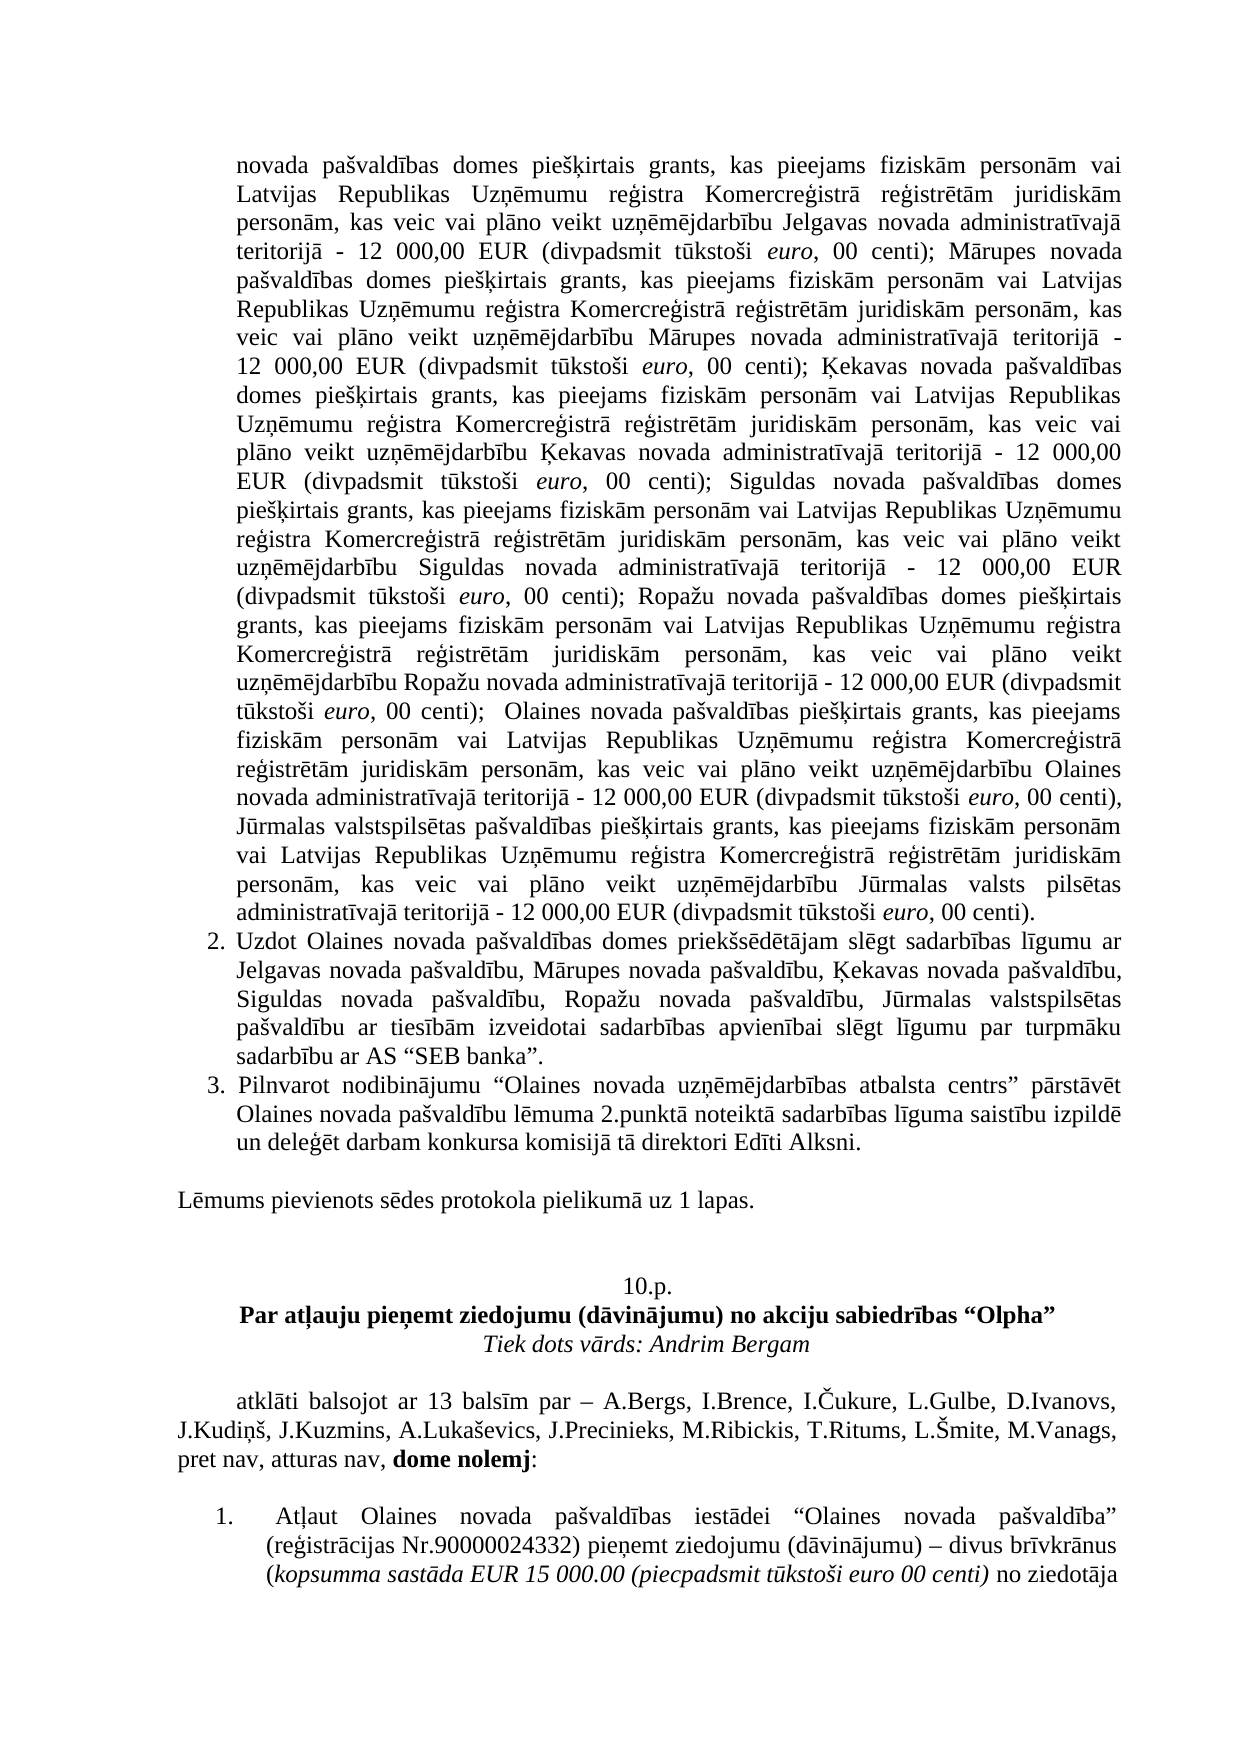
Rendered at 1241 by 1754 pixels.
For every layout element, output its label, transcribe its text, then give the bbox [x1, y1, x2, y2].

text Par atļauju pieņemt ziedojumu (dāvinājumu) no akciju sabiedrības “Olpha” [177, 1300, 1118, 1329]
text 3. Pilnvarot nodibinājumu “Olaines novada uzņēmējdarbības atbalsta centrs” pārstāvēt Olaines novada pašvaldību lēmuma 2.punktā noteiktā sadarbības līguma saistību izpildē un deleģēt darbam konkursa komisijā tā direktori Edīti Alksni. [207, 1070, 1122, 1156]
text 10.p. [177, 1271, 1118, 1300]
text 2. Uzdot Olaines novada pašvaldības domes priekšsēdētājam slēgt sadarbības līgumu ar Jelgavas novada pašvaldību, Mārupes novada pašvaldību, Ķekavas novada pašvaldību, Siguldas novada pašvaldību, Ropažu novada pašvaldību, Jūrmalas valstspilsētas pašvaldību ar tiesībām izveidotai sadarbības apvienībai slēgt līgumu par turpmāku sadarbību ar AS “SEB banka”. [207, 926, 1122, 1070]
text Lēmums pievienots sēdes protokola pielikumā uz 1 lapas. [177, 1185, 1122, 1214]
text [207, 150, 1122, 926]
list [215, 1501, 1118, 1587]
text atklāti balsojot ar 13 balsīm par – A.Bergs, I.Brence, I.Čukure, L.Gulbe, D.Ivanovs, J.Kudiņš, J.Kuzmins, A.Lukaševics, J.Precinieks, M.Ribickis, T.Ritums, L.Šmite, M.Vanags, pret nav, atturas nav, dome nolemj: [177, 1386, 1118, 1472]
text Tiek dots vārds: Andrim Bergam [177, 1329, 1118, 1357]
